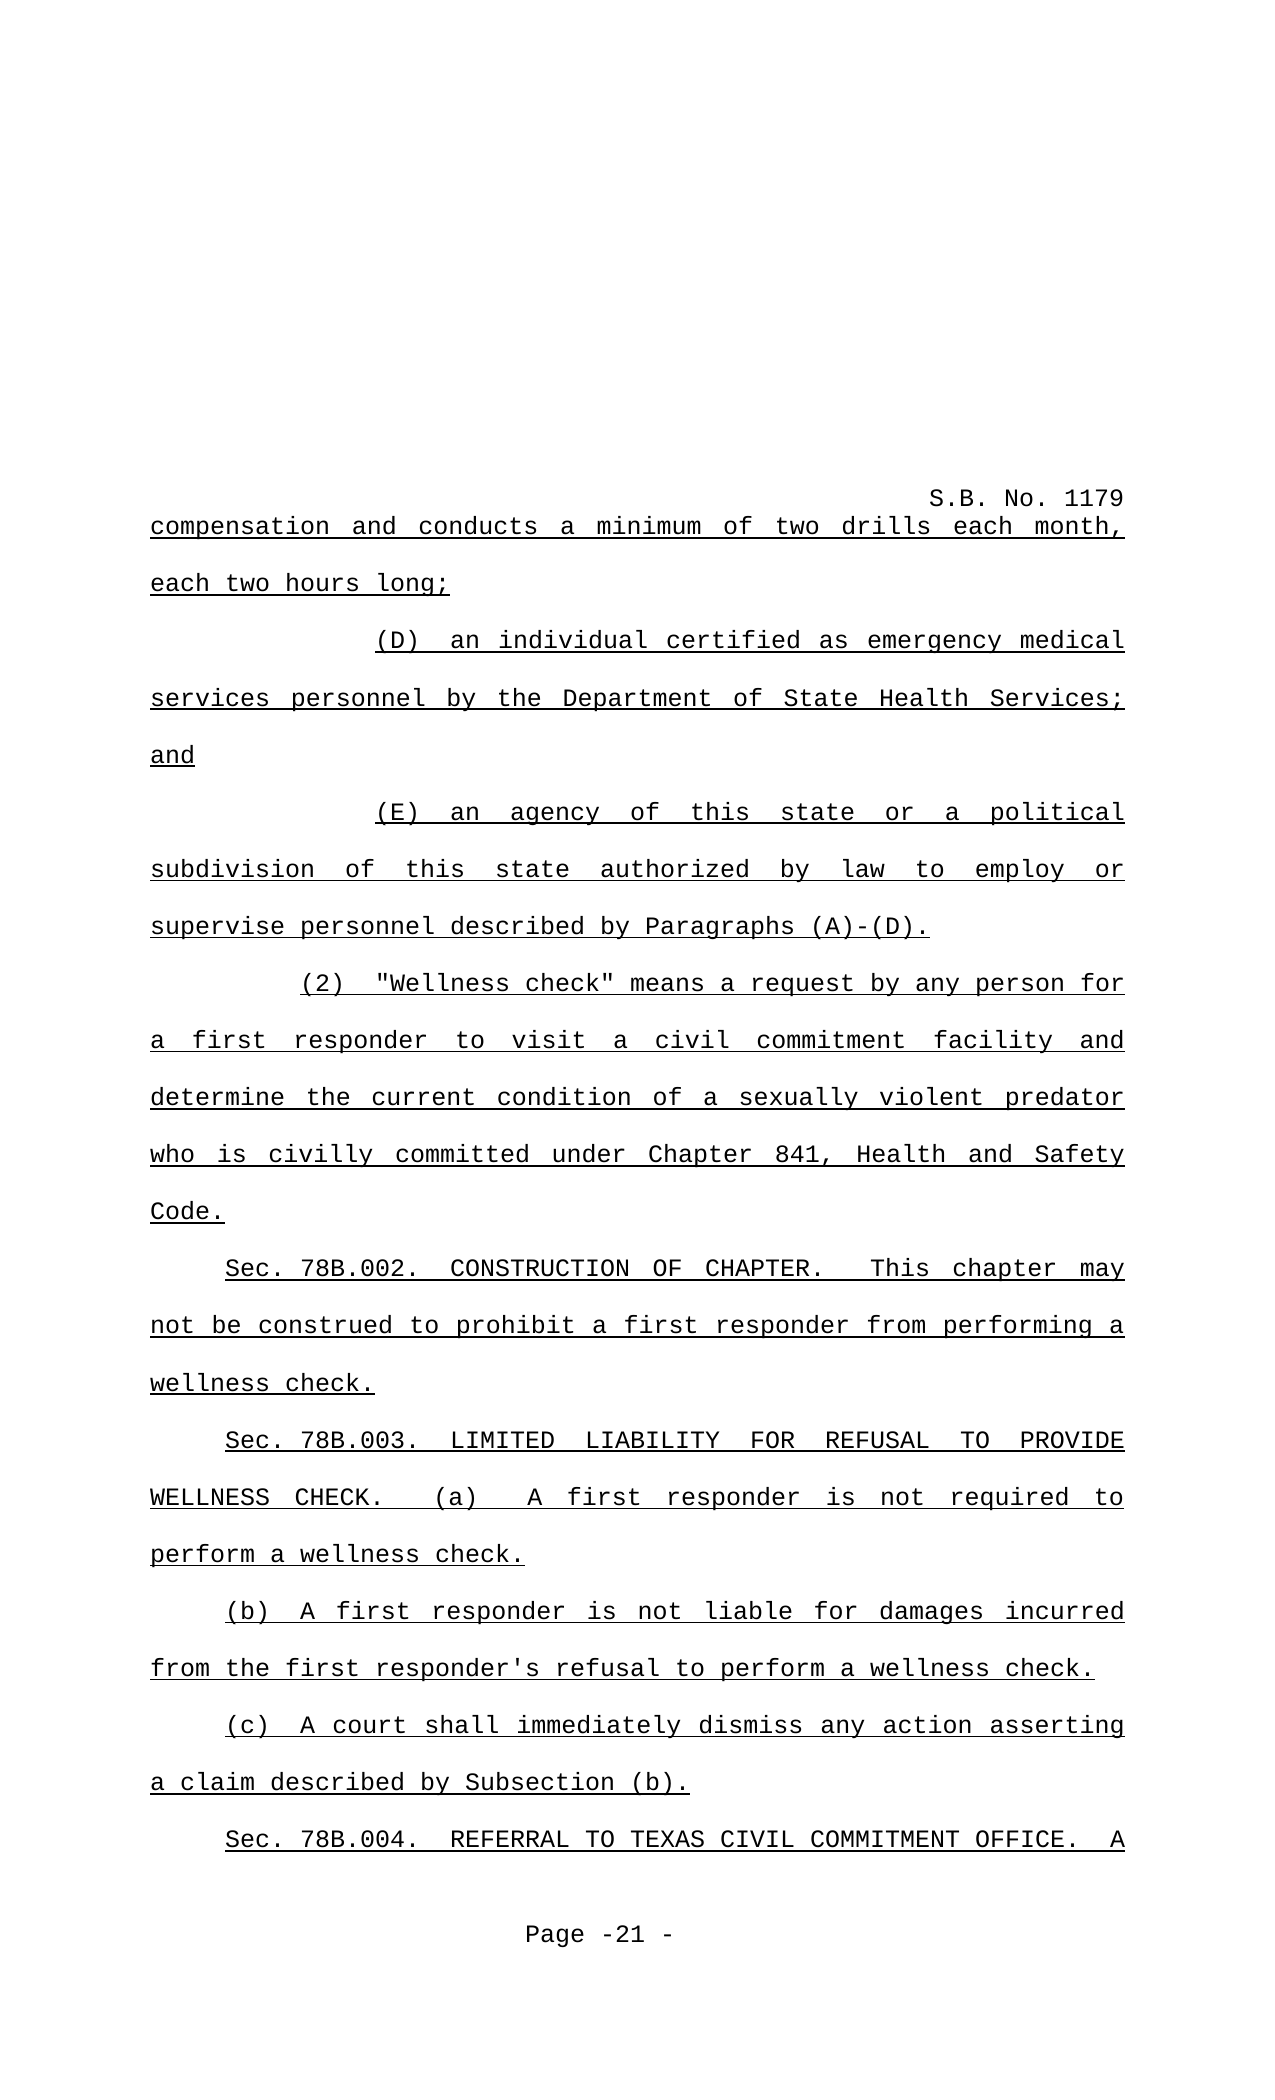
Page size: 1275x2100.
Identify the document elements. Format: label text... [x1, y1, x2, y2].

text (2) "Wellness check" means a request by any person for a first responder to visit a civil commitment facility and determine the current condition of a sexually violent predator who is civilly committed under Chapter 841, Health and Safety Code. [150, 970, 1125, 1051]
text Sec. 78B.002. CONSTRUCTION OF CHAPTER. This chapter may not be construed to prohibit a first responder from performing a wellness check. [150, 1256, 1125, 1336]
text (c) A court shall immediately dismiss any action asserting a claim described by Subsection (b). [150, 1712, 1125, 1798]
text (E) an agency of this state or a political subdivision of this state authorized by law to employ or supervise personnel described by Paragraphs (A)-(D). [150, 799, 1125, 880]
text Sec. 78B.003. LIMITED LIABILITY FOR REFUSAL TO PROVIDE WELLNESS CHECK. (a) A first responder is not required to perform a wellness check. [150, 1427, 1125, 1570]
text (2) "Wellness check" means a request by any person for a first responder to visit a civil commitment facility and determine the current condition of a sexually violent predator who is civilly committed under Chapter 841, Health and Safety Code. [150, 1052, 1125, 1108]
text (2) "Wellness check" means a request by any person for a first responder to visit a civil commitment facility and determine the current condition of a sexually violent predator who is civilly committed under Chapter 841, Health and Safety Code. [150, 1110, 1125, 1165]
text (E) an agency of this state or a political subdivision of this state authorized by law to employ or supervise personnel described by Paragraphs (A)-(D). [150, 881, 1125, 942]
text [150, 514, 1125, 537]
text (b) A first responder is not liable for damages incurred from the first responder's refusal to perform a wellness check. [150, 1598, 1125, 1684]
text (D) an individual certified as emergency medical services personnel by the Department of State Health Services; and [150, 628, 1125, 708]
text (D) an individual certified as emergency medical services personnel by the Department of State Health Services; and [150, 710, 1125, 771]
text Sec. 78B.002. CONSTRUCTION OF CHAPTER. This chapter may not be construed to prohibit a first responder from performing a wellness check. [150, 1338, 1125, 1398]
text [150, 1827, 1125, 1855]
text (2) "Wellness check" means a request by any person for a first responder to visit a civil commitment facility and determine the current condition of a sexually violent predator who is civilly committed under Chapter 841, Health and Safety Code. [150, 1167, 1125, 1227]
